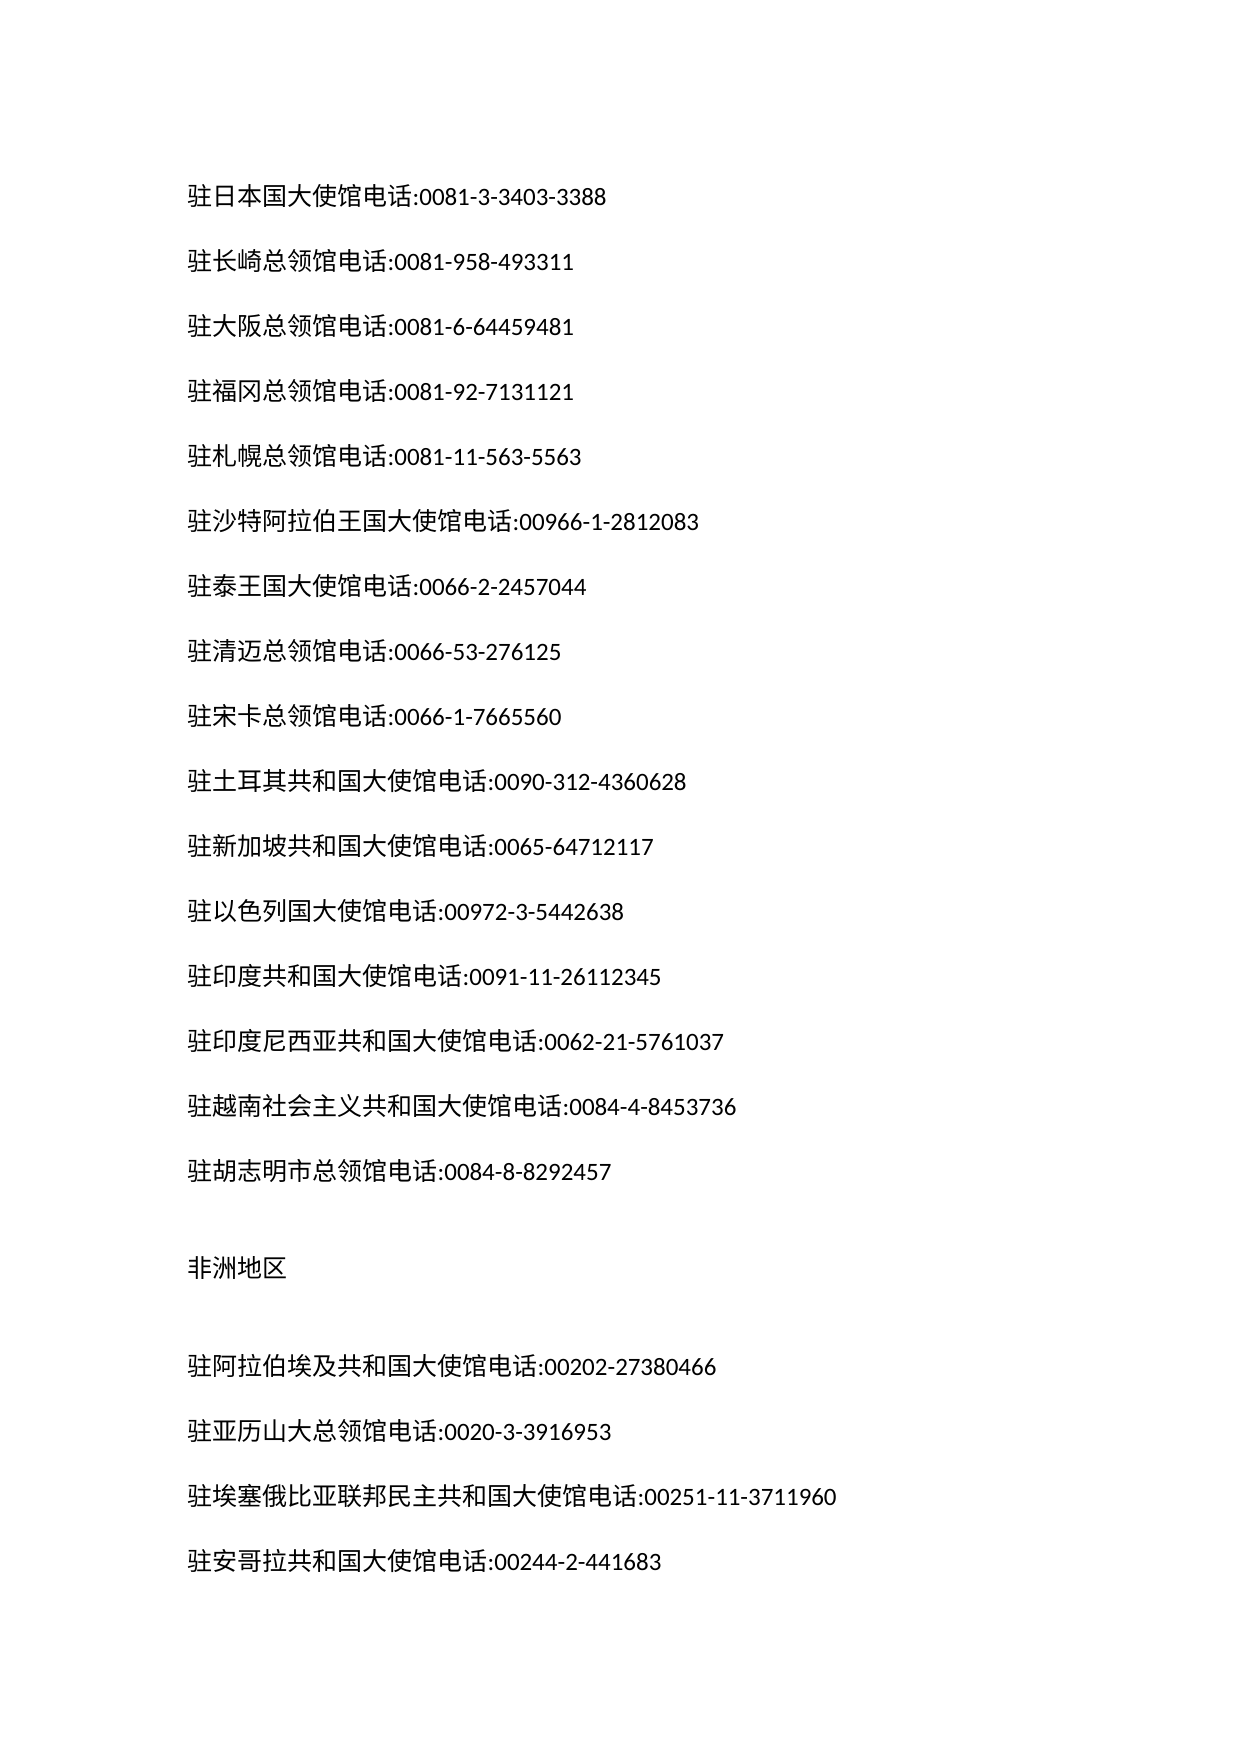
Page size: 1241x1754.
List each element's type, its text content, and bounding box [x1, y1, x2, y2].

text 驻土耳其共和国大使馆电话:0090-312-4360628 [187, 747, 1053, 812]
text 驻阿拉伯埃及共和国大使馆电话:00202-27380466 [187, 1332, 1053, 1397]
text 驻新加坡共和国大使馆电话:0065-64712117 [187, 812, 1053, 877]
text 驻亚历山大总领馆电话:0020-3-3916953 [187, 1397, 1053, 1462]
text 驻印度尼西亚共和国大使馆电话:0062-21-5761037 [187, 1007, 1053, 1072]
text 驻大阪总领馆电话:0081-6-64459481 [187, 292, 1053, 357]
text 非洲地区 [187, 1234, 1053, 1299]
text 驻日本国大使馆电话:0081-3-3403-3388 [187, 162, 1053, 227]
text 驻越南社会主义共和国大使馆电话:0084-4-8453736 [187, 1072, 1053, 1137]
text 驻长崎总领馆电话:0081-958-493311 [187, 227, 1053, 292]
text 驻沙特阿拉伯王国大使馆电话:00966-1-2812083 [187, 487, 1053, 552]
text 驻埃塞俄比亚联邦民主共和国大使馆电话:00251-11-3711960 [187, 1462, 1053, 1527]
text 驻泰王国大使馆电话:0066-2-2457044 [187, 552, 1053, 617]
text 驻札幌总领馆电话:0081-11-563-5563 [187, 422, 1053, 487]
text 驻清迈总领馆电话:0066-53-276125 [187, 617, 1053, 682]
text 驻福冈总领馆电话:0081-92-7131121 [187, 357, 1053, 422]
text 驻宋卡总领馆电话:0066-1-7665560 [187, 682, 1053, 747]
text 驻印度共和国大使馆电话:0091-11-26112345 [187, 942, 1053, 1007]
text 驻以色列国大使馆电话:00972-3-5442638 [187, 877, 1053, 942]
text 驻安哥拉共和国大使馆电话:00244-2-441683 [187, 1527, 1053, 1592]
text 驻胡志明市总领馆电话:0084-8-8292457 [187, 1137, 1053, 1202]
